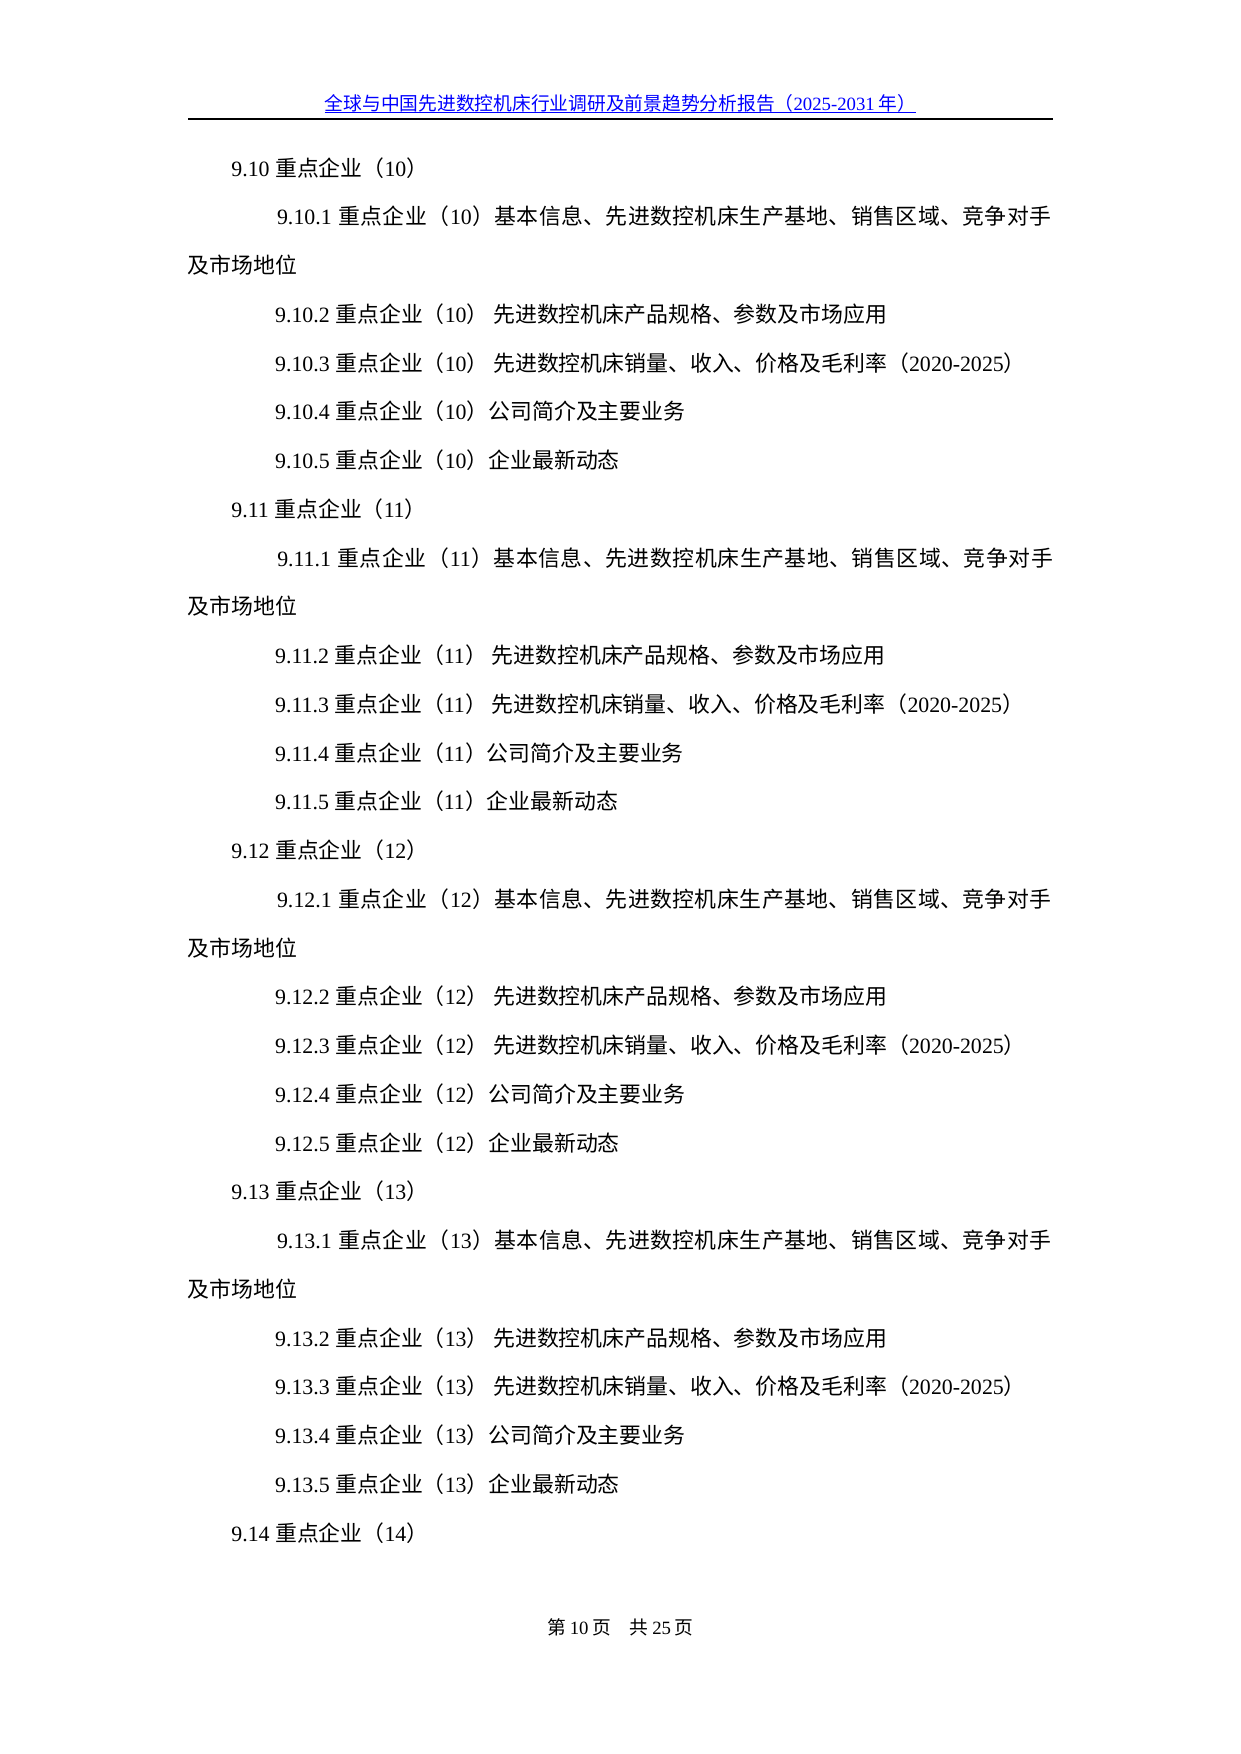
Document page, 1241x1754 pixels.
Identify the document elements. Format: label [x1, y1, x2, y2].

text [187, 150, 1053, 1548]
